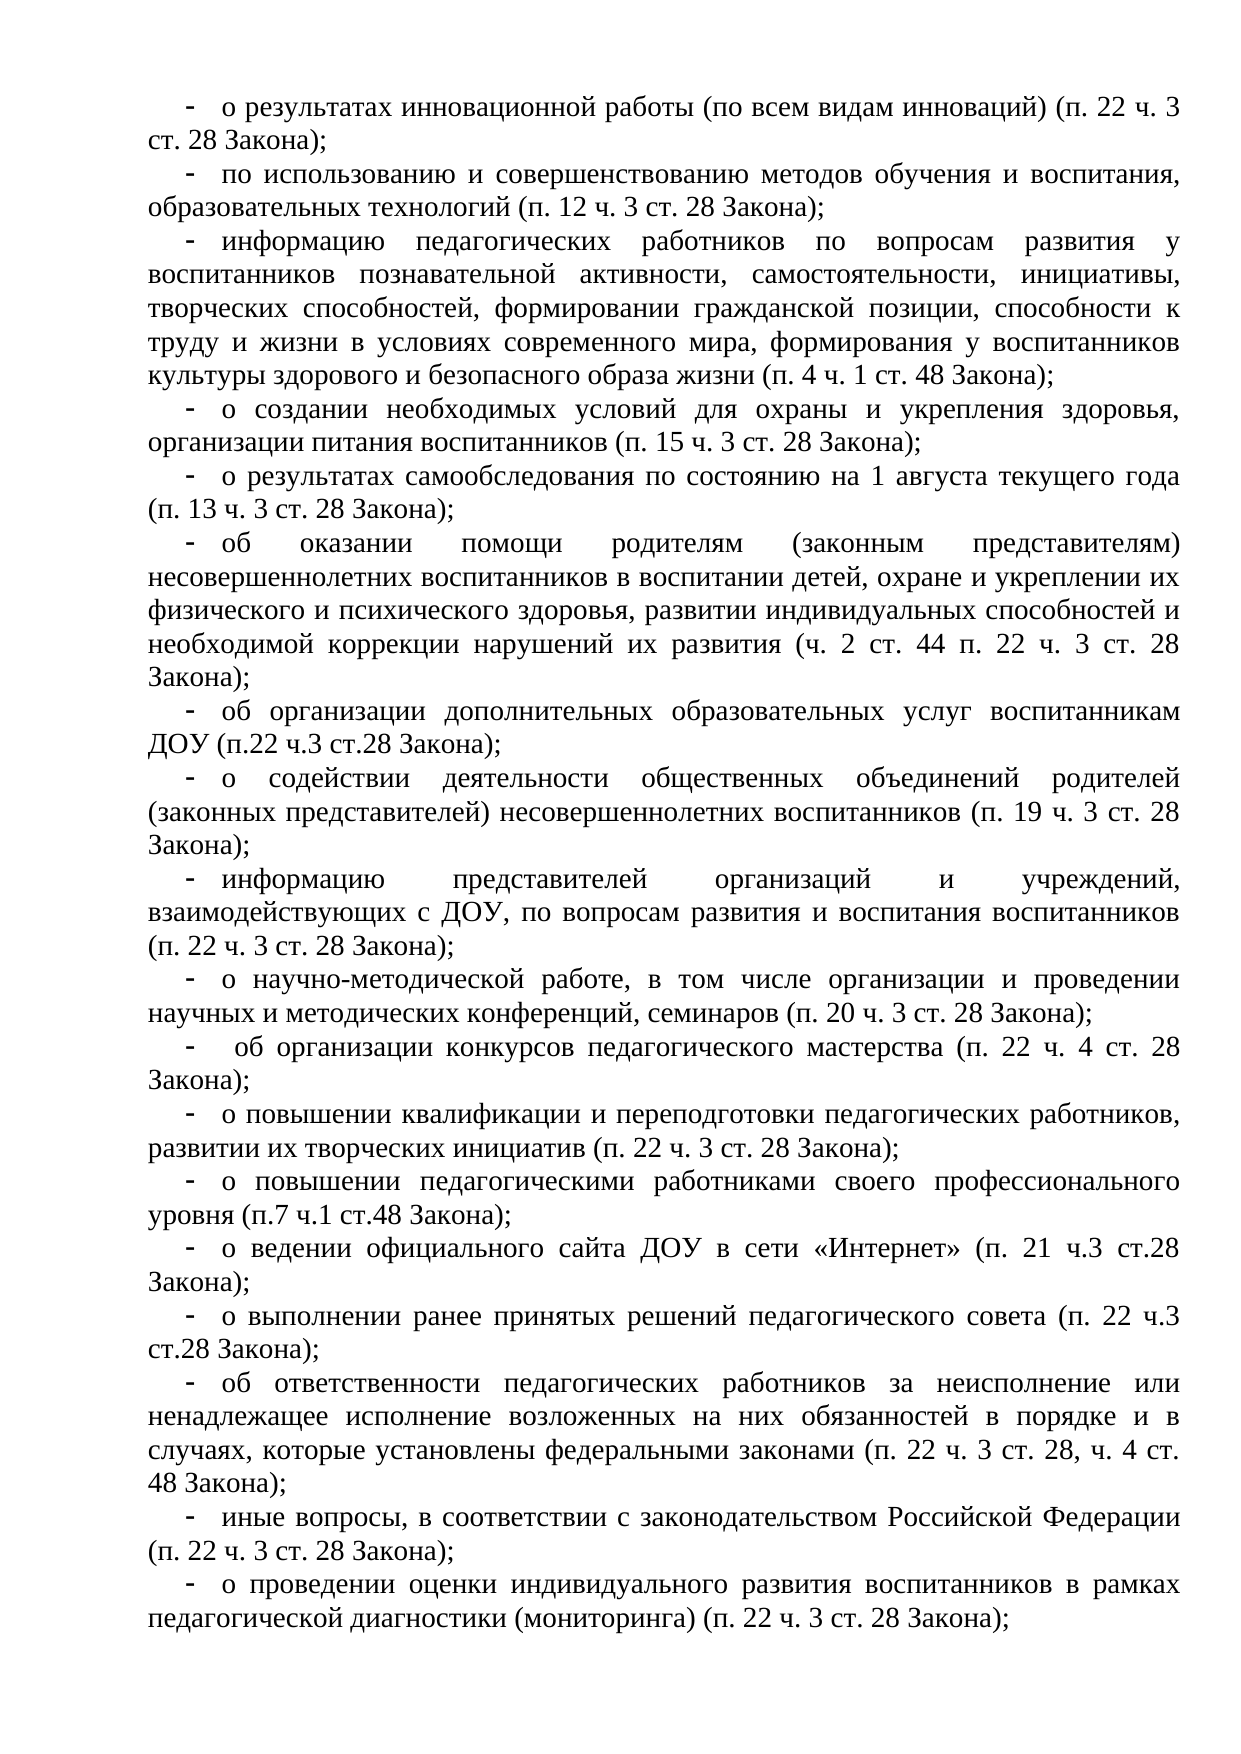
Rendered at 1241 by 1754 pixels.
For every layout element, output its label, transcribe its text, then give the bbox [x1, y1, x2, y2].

list информацию представителей организаций и учреждений, взаимодействующих с ДОУ, по вопросам развития и воспитания воспитанников (п. 22 ч. 3 ст. 28 Закона); [148, 861, 1181, 962]
list информацию педагогических работников по вопросам развития у воспитанников познавательной активности, самостоятельности, инициативы, творческих способностей, формировании гражданской позиции, способности к труду и жизни в условиях современного мира, формирования у воспитанников культуры здорового и безопасного образа жизни (п. 4 ч. 1 ст. 48 Закона); [148, 223, 1181, 391]
list о ведении официального сайта ДОУ в сети «Интернет» (п. 21 ч.3 ст.28 Закона); [148, 1230, 1181, 1298]
list по использованию и совершенствованию методов обучения и воспитания, образовательных технологий (п. 12 ч. 3 ст. 28 Закона); [148, 156, 1181, 223]
list о научно-методической работе, в том числе организации и проведении научных и методических конференций, семинаров (п. 20 ч. 3 ст. 28 Закона); [148, 962, 1181, 1029]
list о повышении педагогическими работниками своего профессионального уровня (п.7 ч.1 ст.48 Закона); [148, 1163, 1181, 1230]
list иные вопросы, в соответствии с законодательством Российской Федерации (п. 22 ч. 3 ст. 28 Закона); [148, 1499, 1181, 1566]
list об ответственности педагогических работников за неисполнение или ненадлежащее исполнение возложенных на них обязанностей в порядке и в случаях, которые установлены федеральными законами (п. 22 ч. 3 ст. 28, ч. 4 ст. 48 Закона); [148, 1365, 1181, 1499]
list о повышении квалификации и переподготовки педагогических работников, развитии их творческих инициатив (п. 22 ч. 3 ст. 28 Закона); [148, 1096, 1181, 1163]
list о результатах самообследования по состоянию на 1 августа текущего года (п. 13 ч. 3 ст. 28 Закона); [148, 458, 1181, 525]
list об организации конкурсов педагогического мастерства (п. 22 ч. 4 ст. 28 Закона); [148, 1029, 1181, 1096]
list о содействии деятельности общественных объединений родителей (законных представителей) несовершеннолетних воспитанников (п. 19 ч. 3 ст. 28 Закона); [148, 760, 1181, 861]
list о выполнении ранее принятых решений педагогического совета (п. 22 ч.3 ст.28 Закона); [148, 1298, 1181, 1365]
list об организации дополнительных образовательных услуг воспитанникам ДОУ (п.22 ч.3 ст.28 Закона); [148, 693, 1181, 760]
list о создании необходимых условий для охраны и укрепления здоровья, организации питания воспитанников (п. 15 ч. 3 ст. 28 Закона); [148, 391, 1181, 458]
list о проведении оценки индивидуального развития воспитанников в рамках педагогической диагностики (мониторинга) (п. 22 ч. 3 ст. 28 Закона); [148, 1566, 1181, 1633]
list об оказании помощи родителям (законным представителям) несовершеннолетних воспитанников в воспитании детей, охране и укреплении их физического и психического здоровья, развитии индивидуальных способностей и необходимой коррекции нарушений их развития (ч. 2 ст. 44 п. 22 ч. 3 ст. 28 Закона); [148, 525, 1181, 693]
list о результатах инновационной работы (по всем видам инноваций) (п. 22 ч. 3 ст. 28 Закона); [148, 89, 1181, 156]
